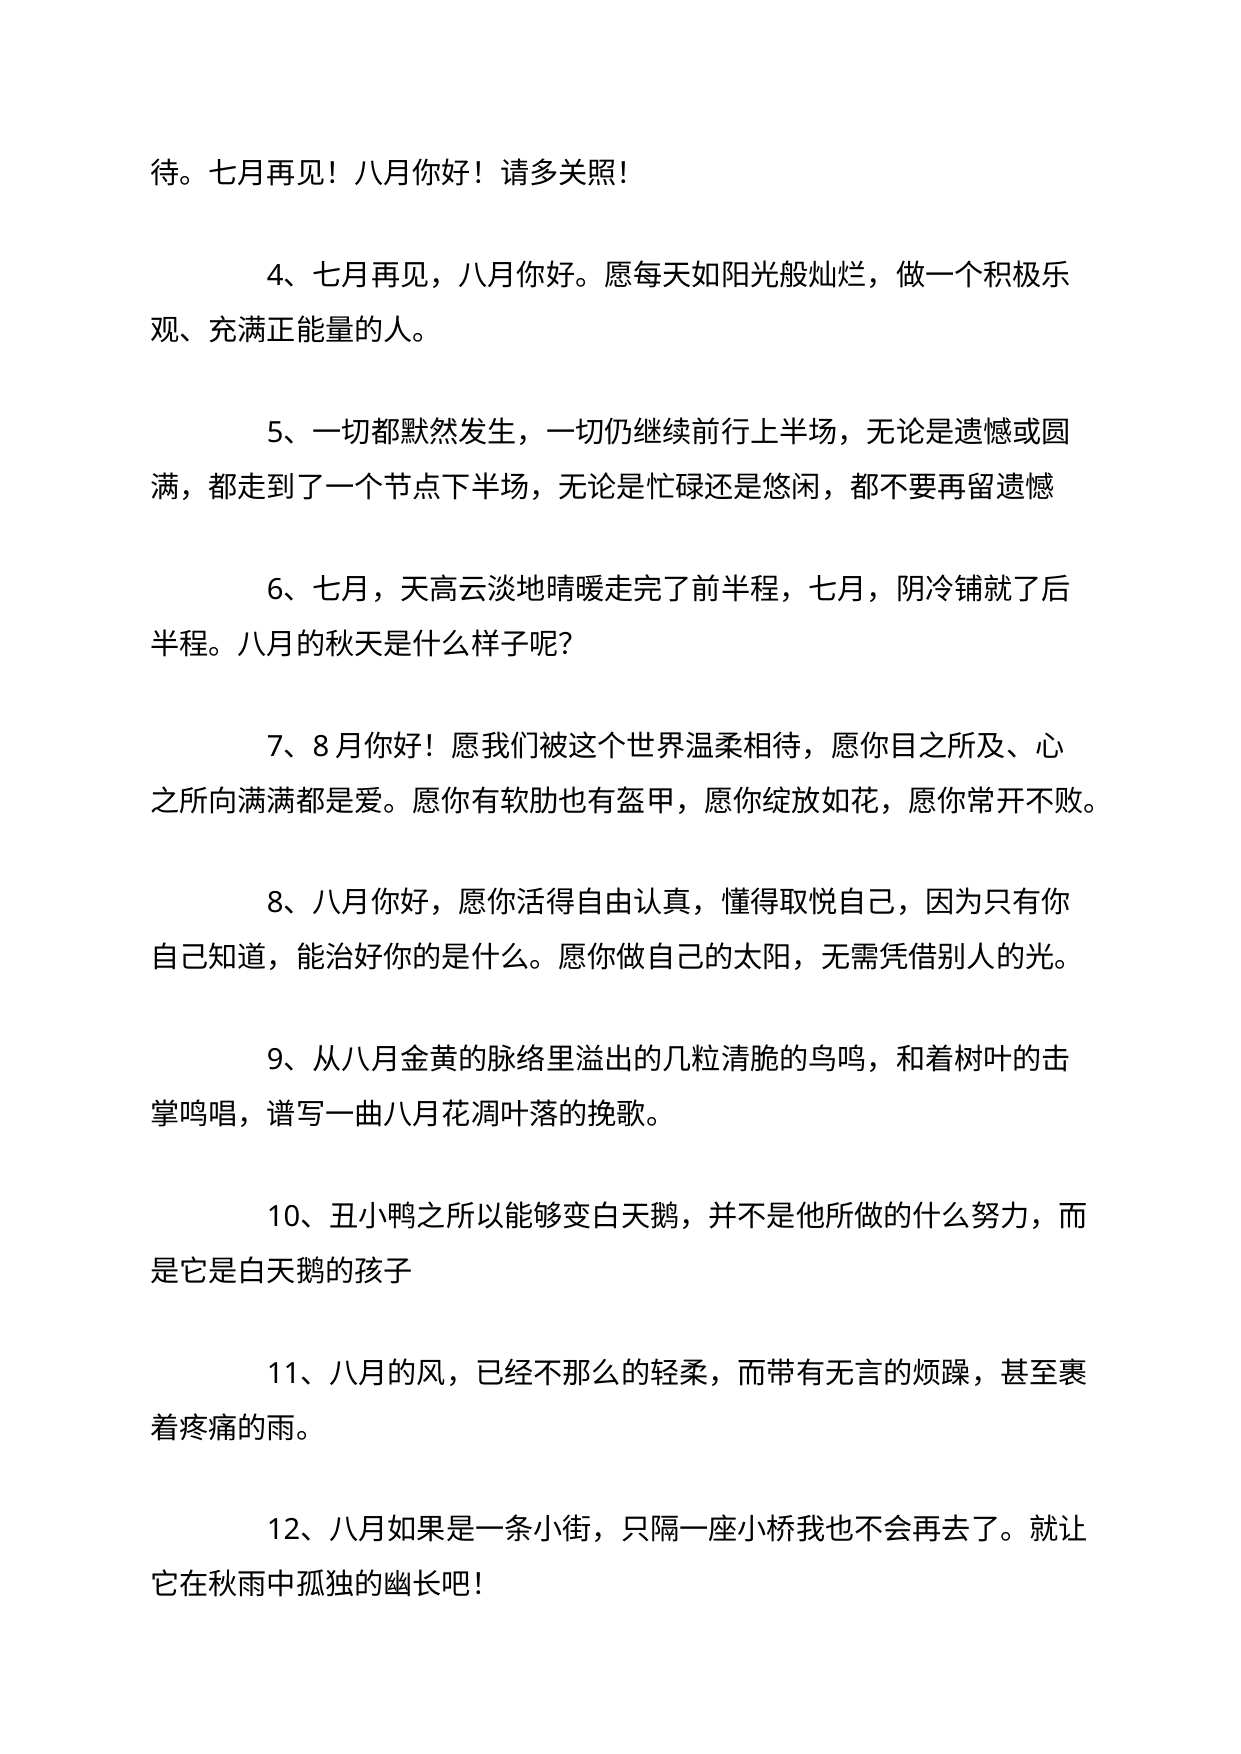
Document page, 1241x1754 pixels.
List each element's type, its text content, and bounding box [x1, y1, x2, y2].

text 11、八月的风，已经不那么的轻柔，而带有无言的烦躁，甚至裹着疼痛的雨。 [150, 1349, 1090, 1446]
text 6、七月，天高云淡地晴暖走完了前半程，七月，阴冷铺就了后半程。八月的秋天是什么样子呢？ [150, 565, 1090, 663]
text 10、丑小鸭之所以能够变白天鹅，并不是他所做的什么努力，而是它是白天鹅的孩子 [150, 1192, 1090, 1290]
text 8、八月你好，愿你活得自由认真，懂得取悦自己，因为只有你自己知道，能治好你的是什么。愿你做自己的太阳，无需凭借别人的光。 [150, 879, 1090, 976]
text 4、七月再见，八月你好。愿每天如阳光般灿烂，做一个积极乐观、充满正能量的人。 [150, 252, 1090, 349]
text 5、一切都默然发生，一切仍继续前行上半场，无论是遗憾或圆满，都走到了一个节点下半场，无论是忙碌还是悠闲，都不要再留遗憾 [150, 408, 1090, 506]
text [150, 150, 1090, 192]
text 9、从八月金黄的脉络里溢出的几粒清脆的鸟鸣，和着树叶的击掌鸣唱，谱写一曲八月花凋叶落的挽歌。 [150, 1036, 1090, 1133]
text 7、8月你好！愿我们被这个世界温柔相待，愿你目之所及、心之所向满满都是爱。愿你有软肋也有盔甲，愿你绽放如花，愿你常开不败。 [150, 722, 1090, 819]
text 12、八月如果是一条小街，只隔一座小桥我也不会再去了。就让它在秋雨中孤独的幽长吧！ [150, 1506, 1090, 1603]
